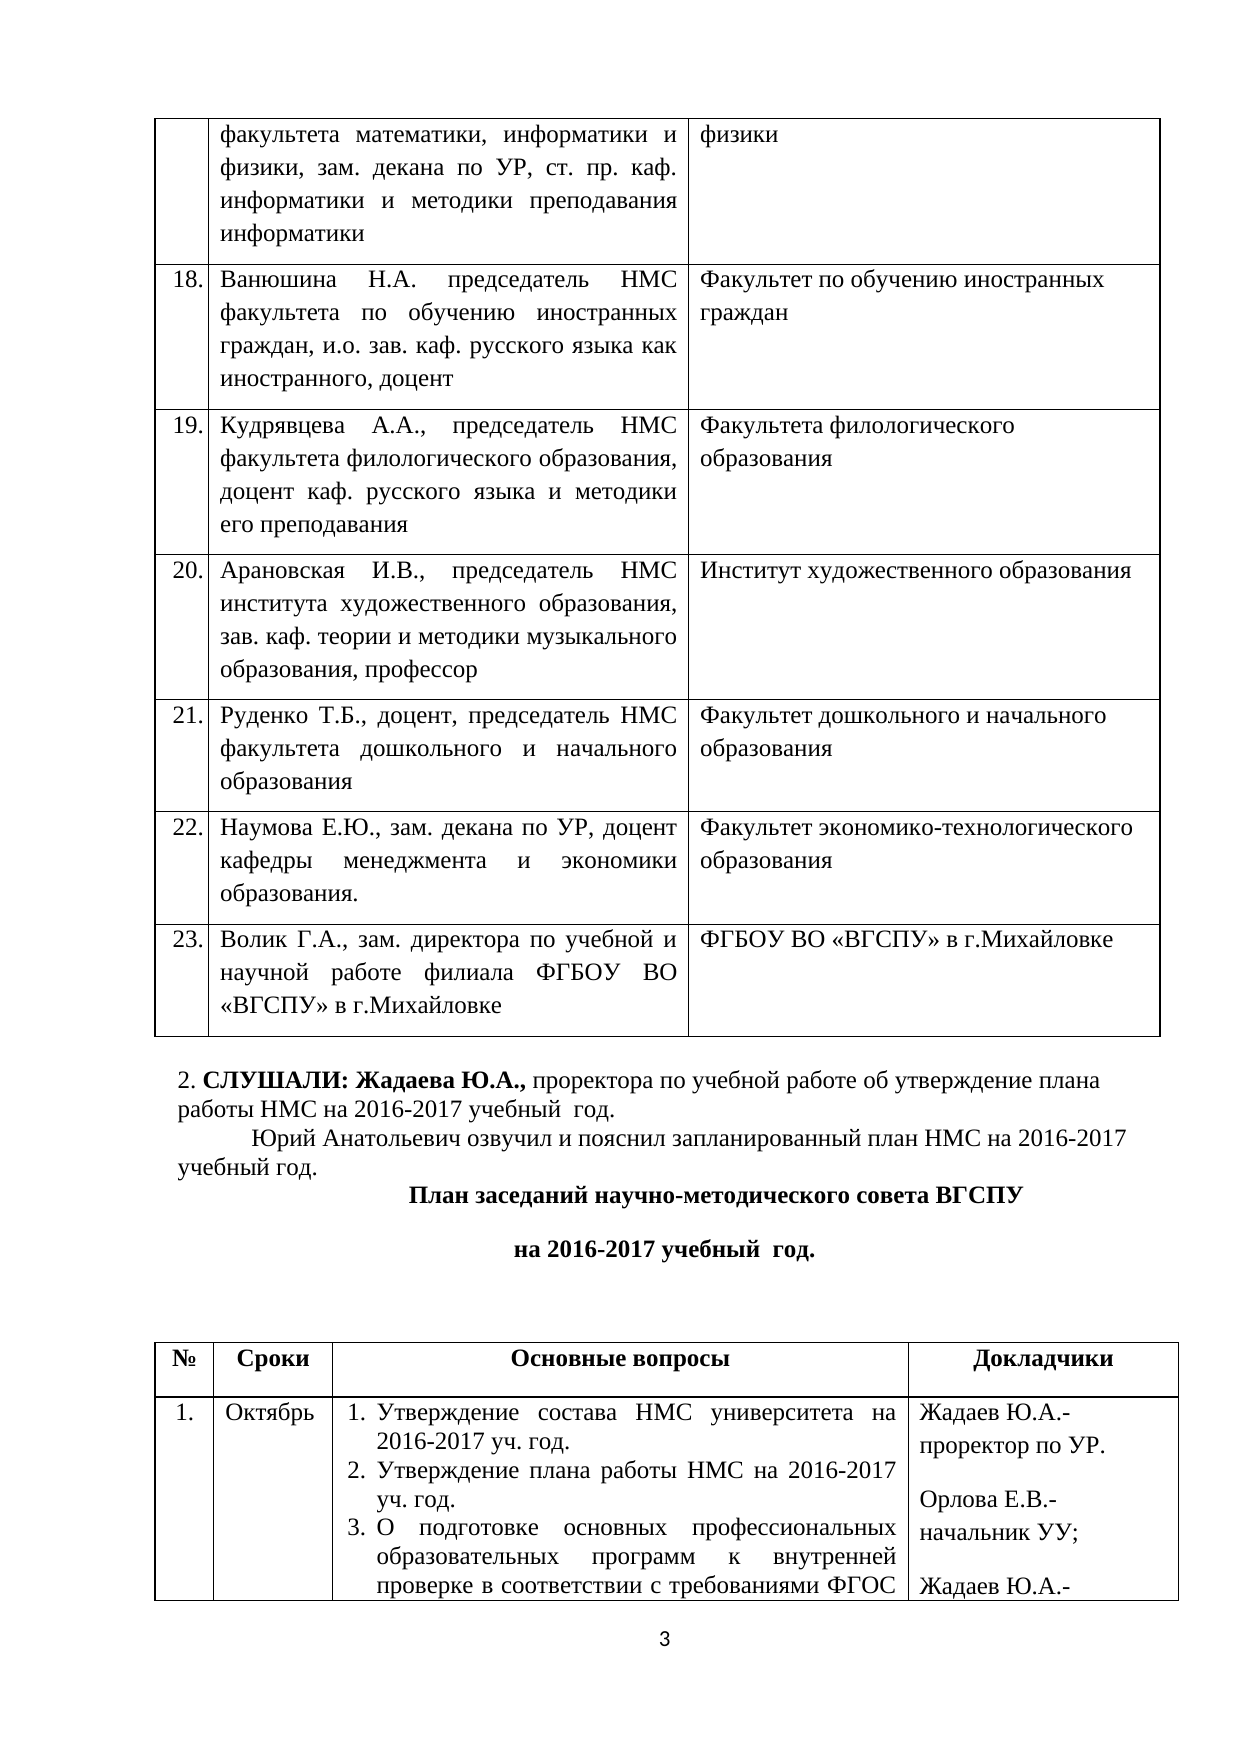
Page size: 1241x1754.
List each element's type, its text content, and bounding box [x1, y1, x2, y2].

table_cell [156, 265, 208, 409]
table_cell Октябрь [214, 1398, 332, 1600]
table_header Докладчики [909, 1343, 1178, 1396]
table_cell Руденко Т.Б., доцент, председатель НМС факультета дошкольного и начального образования [209, 700, 688, 811]
table_header Основные вопросы [333, 1343, 908, 1396]
text 2. СЛУШАЛИ: Жадаева Ю.А., проректора по учебной работе об утверждение плана работы НМС на 2016-2017 учебный год. [177, 1065, 1152, 1123]
table_cell Факультета филологического образования [689, 410, 1159, 554]
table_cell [909, 1398, 1178, 1600]
table_cell Ванюшина Н.А. председатель НМС факультета по обучению иностранных граждан, и.о. зав. каф. русского языка как иностранного, доцент [209, 265, 688, 409]
table_cell [156, 925, 208, 1036]
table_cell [333, 1398, 908, 1600]
table_cell Институт художественного образования [689, 555, 1159, 699]
table_cell [156, 555, 208, 699]
table_cell [156, 812, 208, 923]
table_cell [156, 410, 208, 554]
table_cell Наумова Е.Ю., зам. декана по УР, доцент кафедры менеджмента и экономики образования. [209, 812, 688, 923]
table_cell Факультет дошкольного и начального образования [689, 700, 1159, 811]
table_cell Факультет экономико-технологического образования [689, 812, 1159, 923]
table_cell [156, 119, 208, 263]
text на 2016-2017 учебный год. [177, 1234, 1152, 1263]
table_cell Арановская И.В., председатель НМС института художественного образования, зав. каф. теории и методики музыкального образования, профессор [209, 555, 688, 699]
table_cell Факультет по обучению иностранных граждан [689, 265, 1159, 409]
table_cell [209, 119, 688, 263]
table_header № [156, 1343, 213, 1396]
text План заседаний научно-методического совета ВГСПУ [177, 1180, 1152, 1209]
table_cell Волик Г.А., зам. директора по учебной и научной работе филиала ФГБОУ ВО «ВГСПУ» в г.Михайловке [209, 925, 688, 1036]
table_cell [156, 700, 208, 811]
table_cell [689, 119, 1159, 263]
table_cell 1. [156, 1398, 213, 1600]
table_header Сроки [214, 1343, 332, 1396]
table_cell ФГБОУ ВО «ВГСПУ» в г.Михайловке [689, 925, 1159, 1036]
text Юрий Анатольевич озвучил и пояснил запланированный план НМС на 2016-2017 учебный год. [177, 1123, 1152, 1180]
table_cell Кудрявцева А.А., председатель НМС факультета филологического образования, доцент каф. русского языка и методики его преподавания [209, 410, 688, 554]
